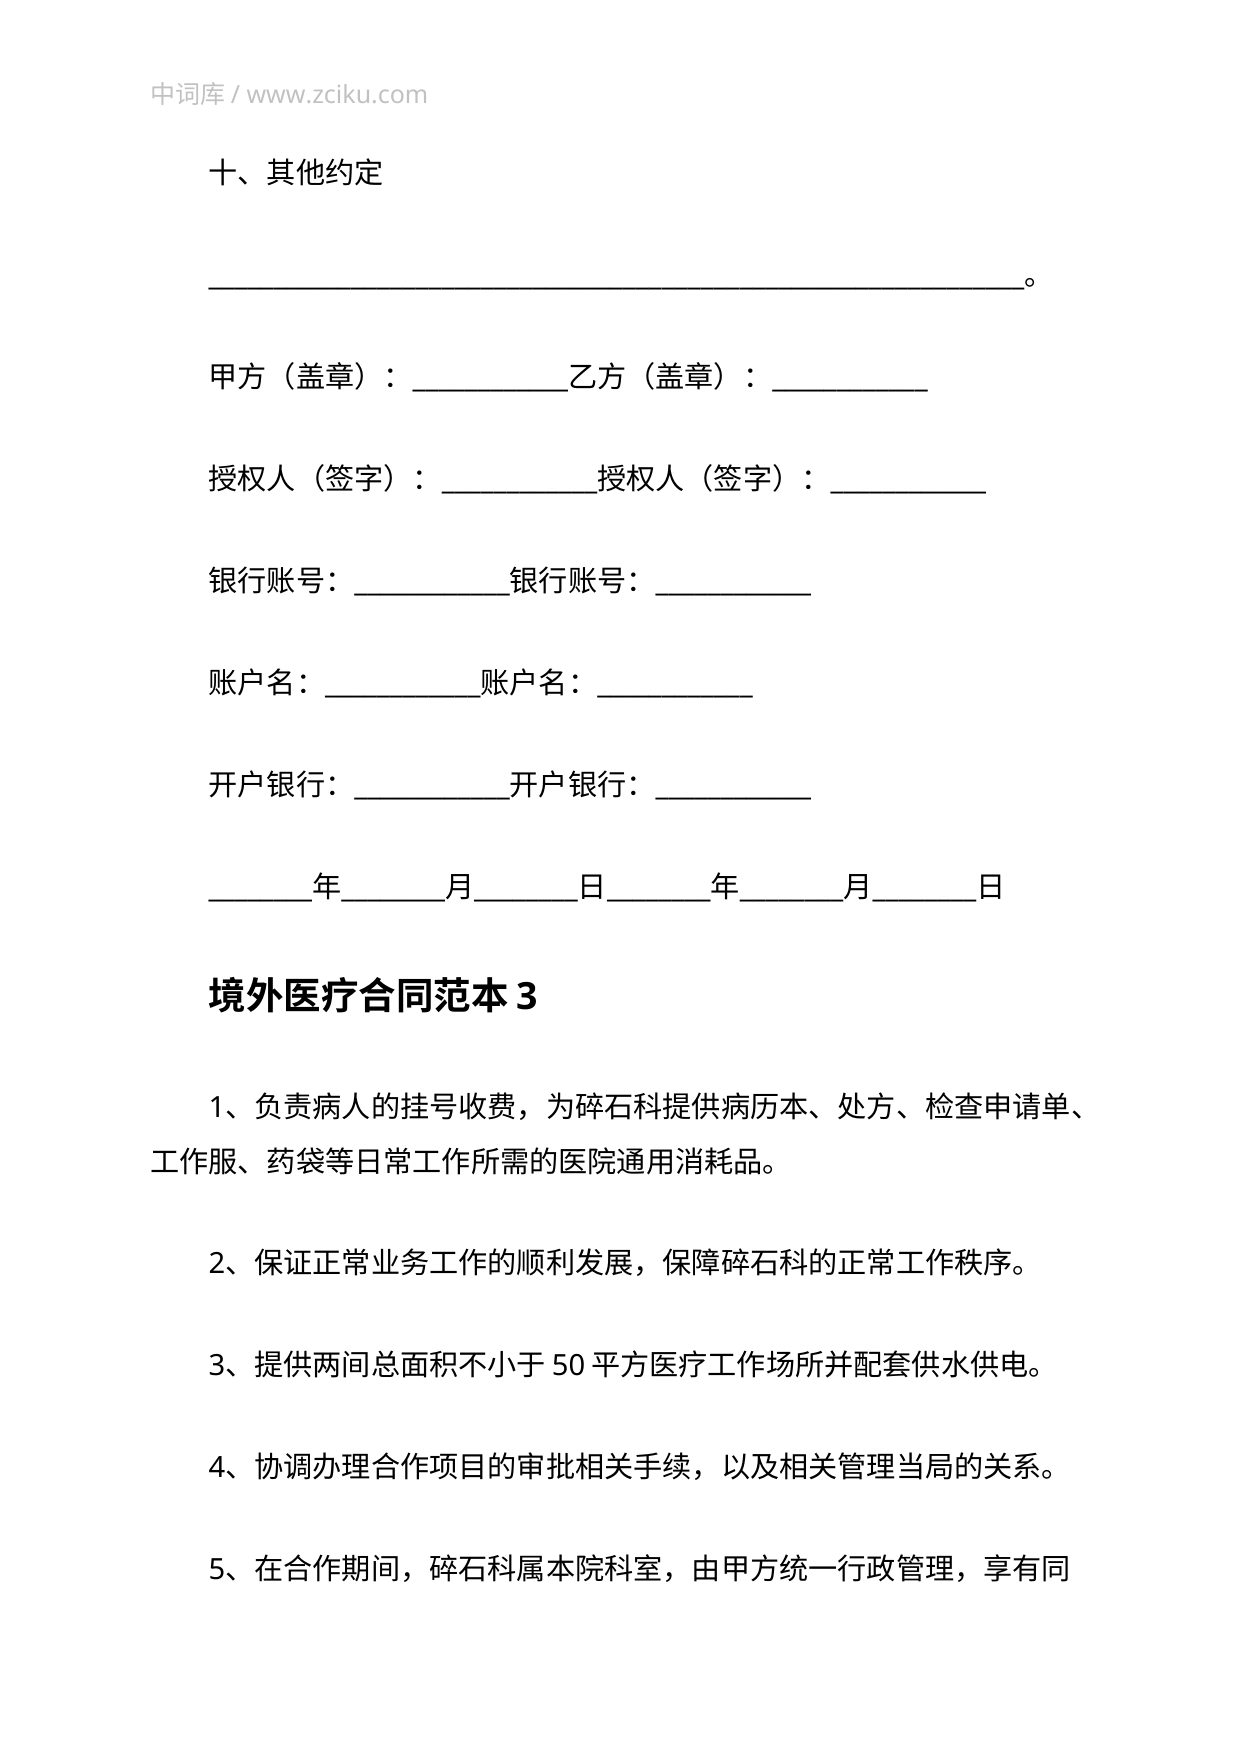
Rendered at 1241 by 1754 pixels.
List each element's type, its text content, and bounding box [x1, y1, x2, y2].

text 银行账号：____________银行账号：____________ [150, 558, 1090, 600]
text 境外医疗合同范本3 [150, 966, 1090, 1020]
text 账户名：____________账户名：____________ [150, 660, 1090, 702]
text 授权人（签字）：____________授权人（签字）：____________ [150, 456, 1090, 498]
text 开户银行：____________开户银行：____________ [150, 762, 1090, 804]
text 2、保证正常业务工作的顺利发展，保障碎石科的正常工作秩序。 [150, 1240, 1090, 1282]
text 4、协调办理合作项目的审批相关手续，以及相关管理当局的关系。 [150, 1444, 1090, 1486]
text 3、提供两间总面积不小于50平方医疗工作场所并配套供水供电。 [150, 1342, 1090, 1384]
text 甲方（盖章）：____________乙方（盖章）：____________ [150, 354, 1090, 396]
text 十、其他约定 [150, 150, 1090, 192]
text ________年________月________日________年________月________日 [150, 864, 1090, 906]
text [150, 1546, 1090, 1588]
text 1、负责病人的挂号收费，为碎石科提供病历本、处方、检查申请单、工作服、药袋等日常工作所需的医院通用消耗品。 [150, 1083, 1090, 1181]
text _______________________________________________________________。 [150, 252, 1090, 294]
